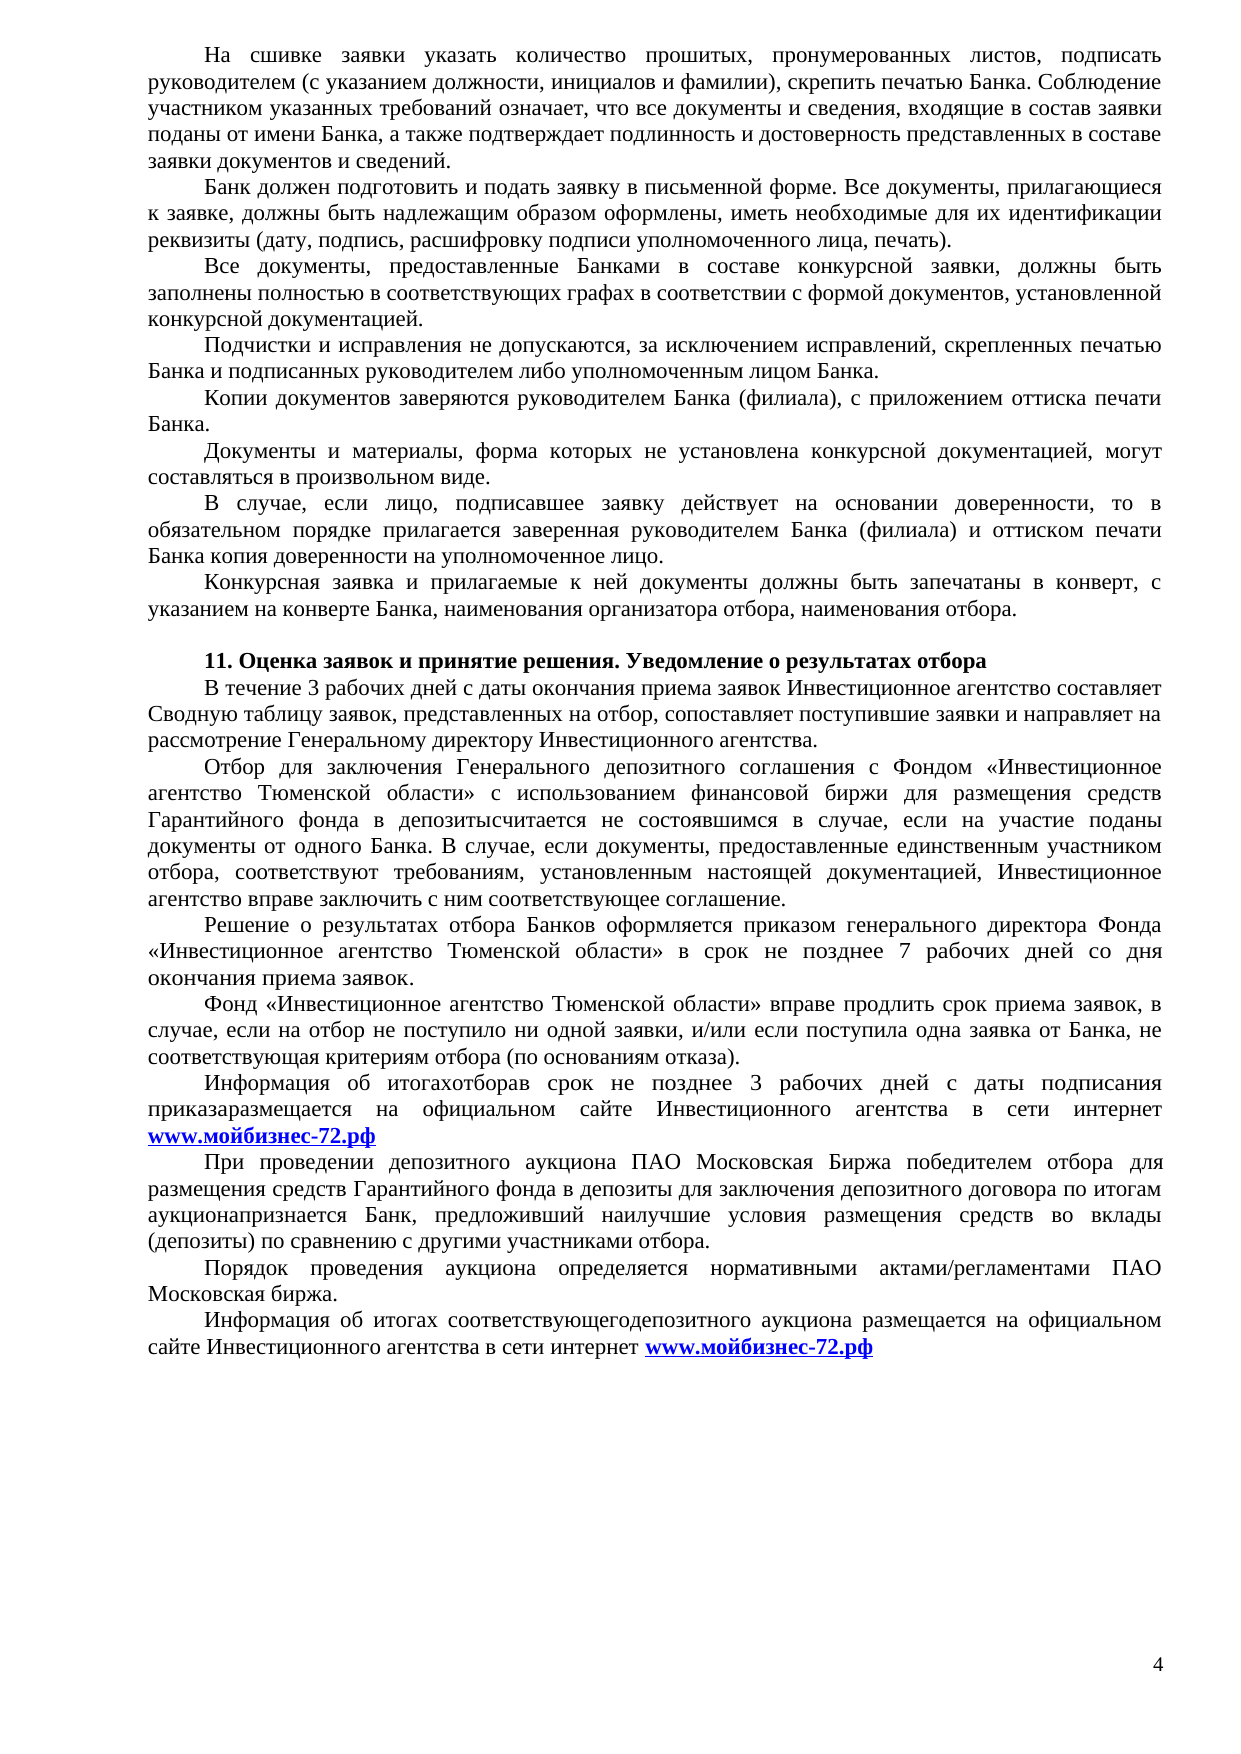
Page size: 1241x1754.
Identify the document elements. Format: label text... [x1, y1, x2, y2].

text Все документы, предоставленные Банками в составе конкурсной заявки, должны быть заполнены полностью в соответствующих графах в соответствии с формой документов, установленной конкурсной документацией. [148, 252, 1163, 331]
text Копии документов заверяются руководителем Банка (филиала), с приложением оттиска печати Банка. [148, 384, 1163, 437]
text Фонд «Инвестиционное агентство Тюменской области» вправе продлить срок приема заявок, в случае, если на отбор не поступило ни одной заявки, и/или если поступила одна заявка от Банка, не соответствующая критериям отбора (по основаниям отказа). [148, 990, 1163, 1069]
text Решение о результатах отбора Банков оформляется приказом генерального директора Фонда «Инвестиционное агентство Тюменской области» в срок не позднее 7 рабочих дней со дня окончания приема заявок. [148, 911, 1163, 990]
text Банк должен подготовить и подать заявку в письменной форме. Все документы, прилагающиеся к заявке, должны быть надлежащим образом оформлены, иметь необходимые для их идентификации реквизиты (дату, подпись, расшифровку подписи уполномоченного лица, печать). [148, 173, 1163, 252]
text Отбор для заключения Генерального депозитного соглашения с Фондом «Инвестиционное агентство Тюменской области» с использованием финансовой биржи для размещения средств Гарантийного фонда в депозитысчитается не состоявшимся в случае, если на участие поданы документы от одного Банка. В случае, если документы, предоставленные единственным участником отбора, соответствуют требованиям, установленным настоящей документацией, Инвестиционное агентство вправе заключить с ним соответствующее соглашение. [148, 753, 1163, 911]
text В течение 3 рабочих дней с даты окончания приема заявок Инвестиционное агентство составляет Сводную таблицу заявок, представленных на отбор, сопоставляет поступившие заявки и направляет на рассмотрение Генеральному директору Инвестиционного агентства. [148, 674, 1163, 753]
text На сшивке заявки указать количество прошитых, пронумерованных листов, подписать руководителем (с указанием должности, инициалов и фамилии), скрепить печатью Банка. Соблюдение участником указанных требований означает, что все документы и сведения, входящие в состав заявки поданы от имени Банка, а также подтверждает подлинность и достоверность представленных в составе заявки документов и сведений. [148, 41, 1163, 173]
text Конкурсная заявка и прилагаемые к ней документы должны быть запечатаны в конверт, с указанием на конверте Банка, наименования организатора отбора, наименования отбора. [148, 568, 1163, 621]
text Подчистки и исправления не допускаются, за исключением исправлений, скрепленных печатью Банка и подписанных руководителем либо уполномоченным лицом Банка. [148, 331, 1163, 384]
text Информация об итогах соответствующегодепозитного аукциона размещается на официальном сайте Инвестиционного агентства в сети интернет www.мойбизнес-72.рф [148, 1306, 1163, 1359]
text Документы и материалы, форма которых не установлена конкурсной документацией, могут составляться в произвольном виде. [148, 437, 1163, 489]
list При проведении депозитного аукциона ПАО Московская Биржа победителем отбора для размещения средств Гарантийного фонда в депозиты для заключения депозитного договора по итогам аукционапризнается Банк, предложивший наилучшие условия размещения средств во вклады (депозиты) по сравнению с другими участниками отбора. [148, 1148, 1163, 1254]
text Информация об итогахотборав срок не позднее 3 рабочих дней с даты подписания приказаразмещается на официальном сайте Инвестиционного агентства в сети интернет www.мойбизнес-72.рф [148, 1069, 1163, 1148]
text 11. Оценка заявок и принятие решения. Уведомление о результатах отбора [148, 647, 1163, 674]
text В случае, если лицо, подписавшее заявку действует на основании доверенности, то в обязательном порядке прилагается заверенная руководителем Банка (филиала) и оттиском печати Банка копия доверенности на уполномоченное лицо. [148, 489, 1163, 568]
list Порядок проведения аукциона определяется нормативными актами/регламентами ПАО Московская биржа. [148, 1254, 1163, 1306]
